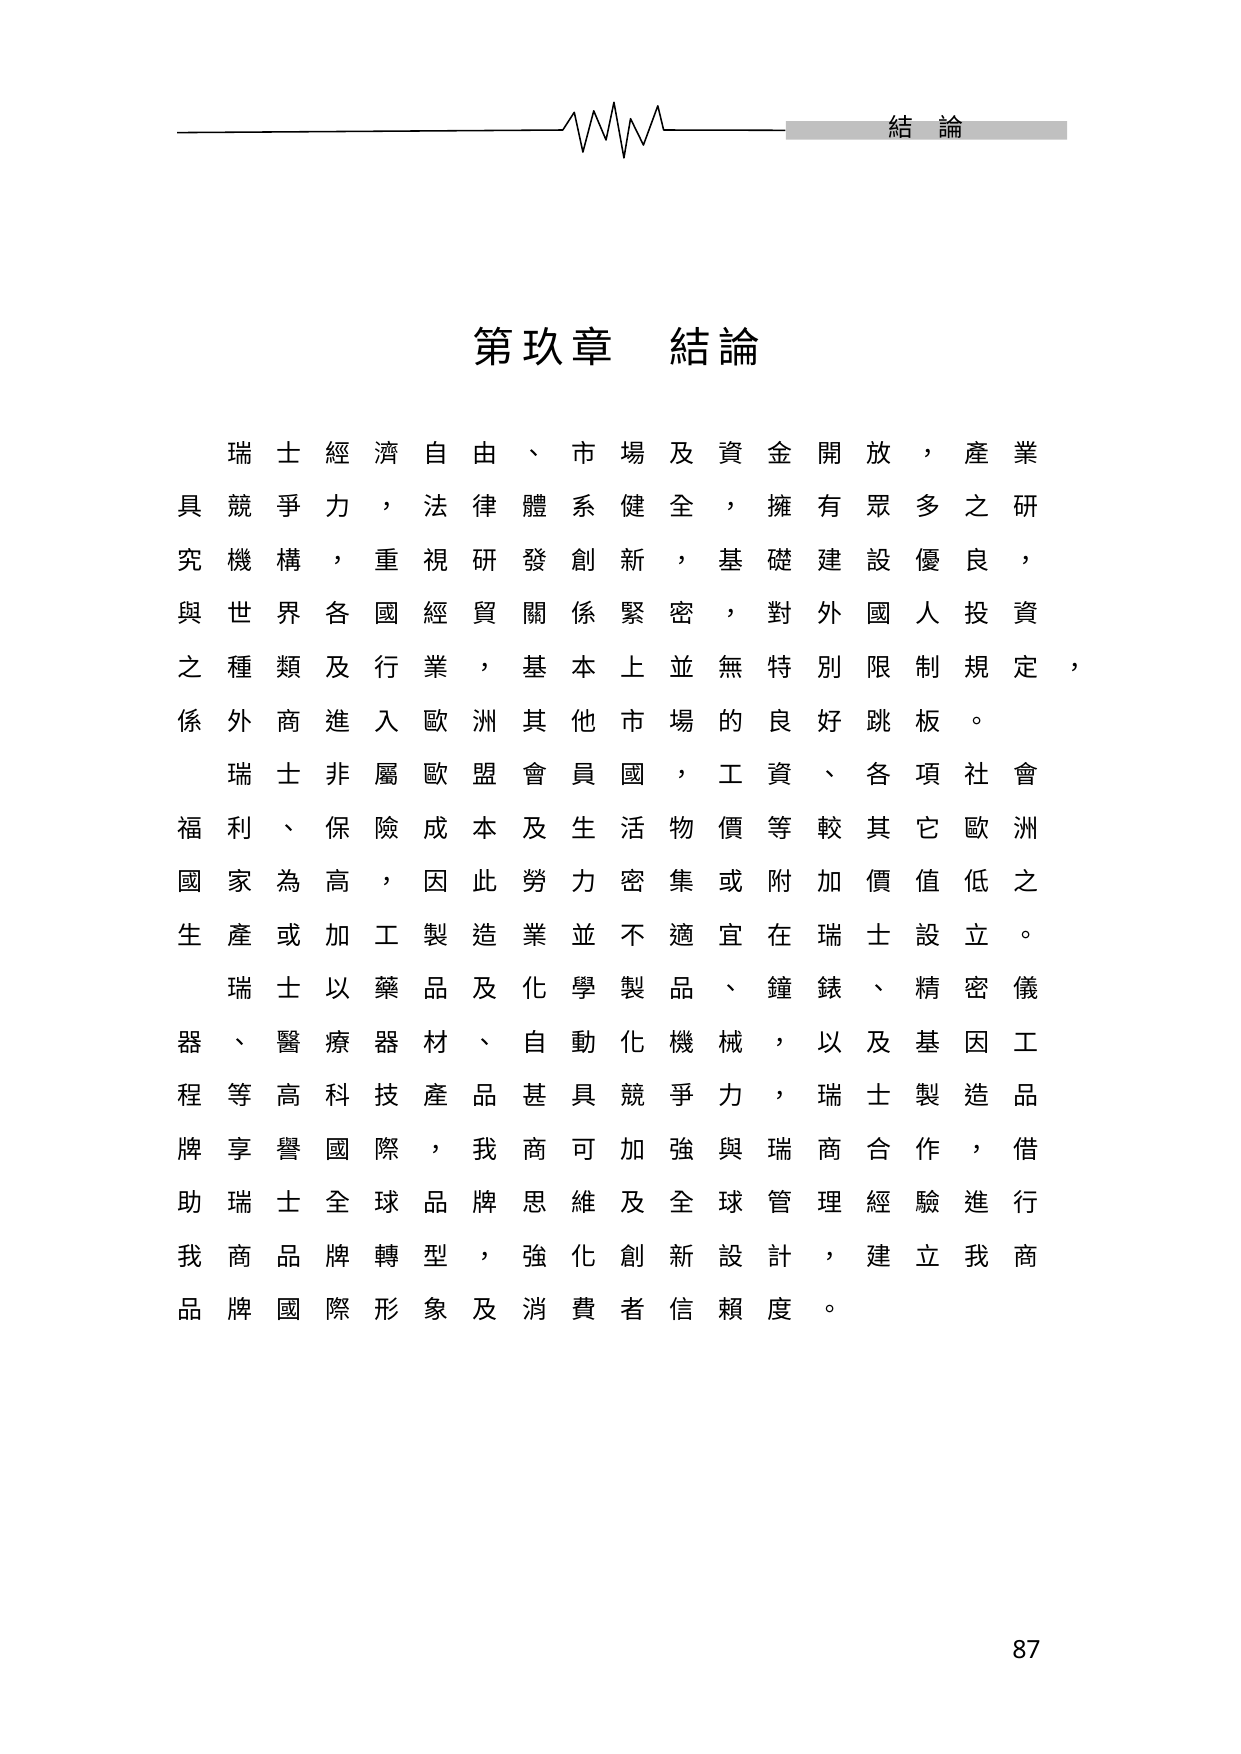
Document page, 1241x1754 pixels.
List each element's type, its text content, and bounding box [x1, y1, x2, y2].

text 瑞士經濟自由、市場及資金開放，產業具競爭力，法律體系健全，擁有眾多之研究機構，重視研發創新，基礎建設優良，與世界各國經貿關係緊密，對外國人投資之種類及行業，基本上並無特別限制規定，係外商進入歐洲其他市場的良好跳板。 [178, 424, 1063, 746]
text 第玖章 結論 [178, 291, 1063, 398]
text 瑞士以藥品及化學製品、鐘錶、精密儀器、醫療器材、自動化機械，以及基因工程等高科技產品甚具競爭力，瑞士製造品牌享譽國際，我商可加強與瑞商合作，借助瑞士全球品牌思維及全球管理經驗進行我商品牌轉型，強化創新設計，建立我商品牌國際形象及消費者信賴度。 [178, 960, 1063, 1335]
text 瑞士非屬歐盟會員國，工資、各項社會福利、保險成本及生活物價等較其它歐洲國家為高，因此勞力密集或附加價值低之生產或加工製造業並不適宜在瑞士設立。 [178, 746, 1063, 960]
